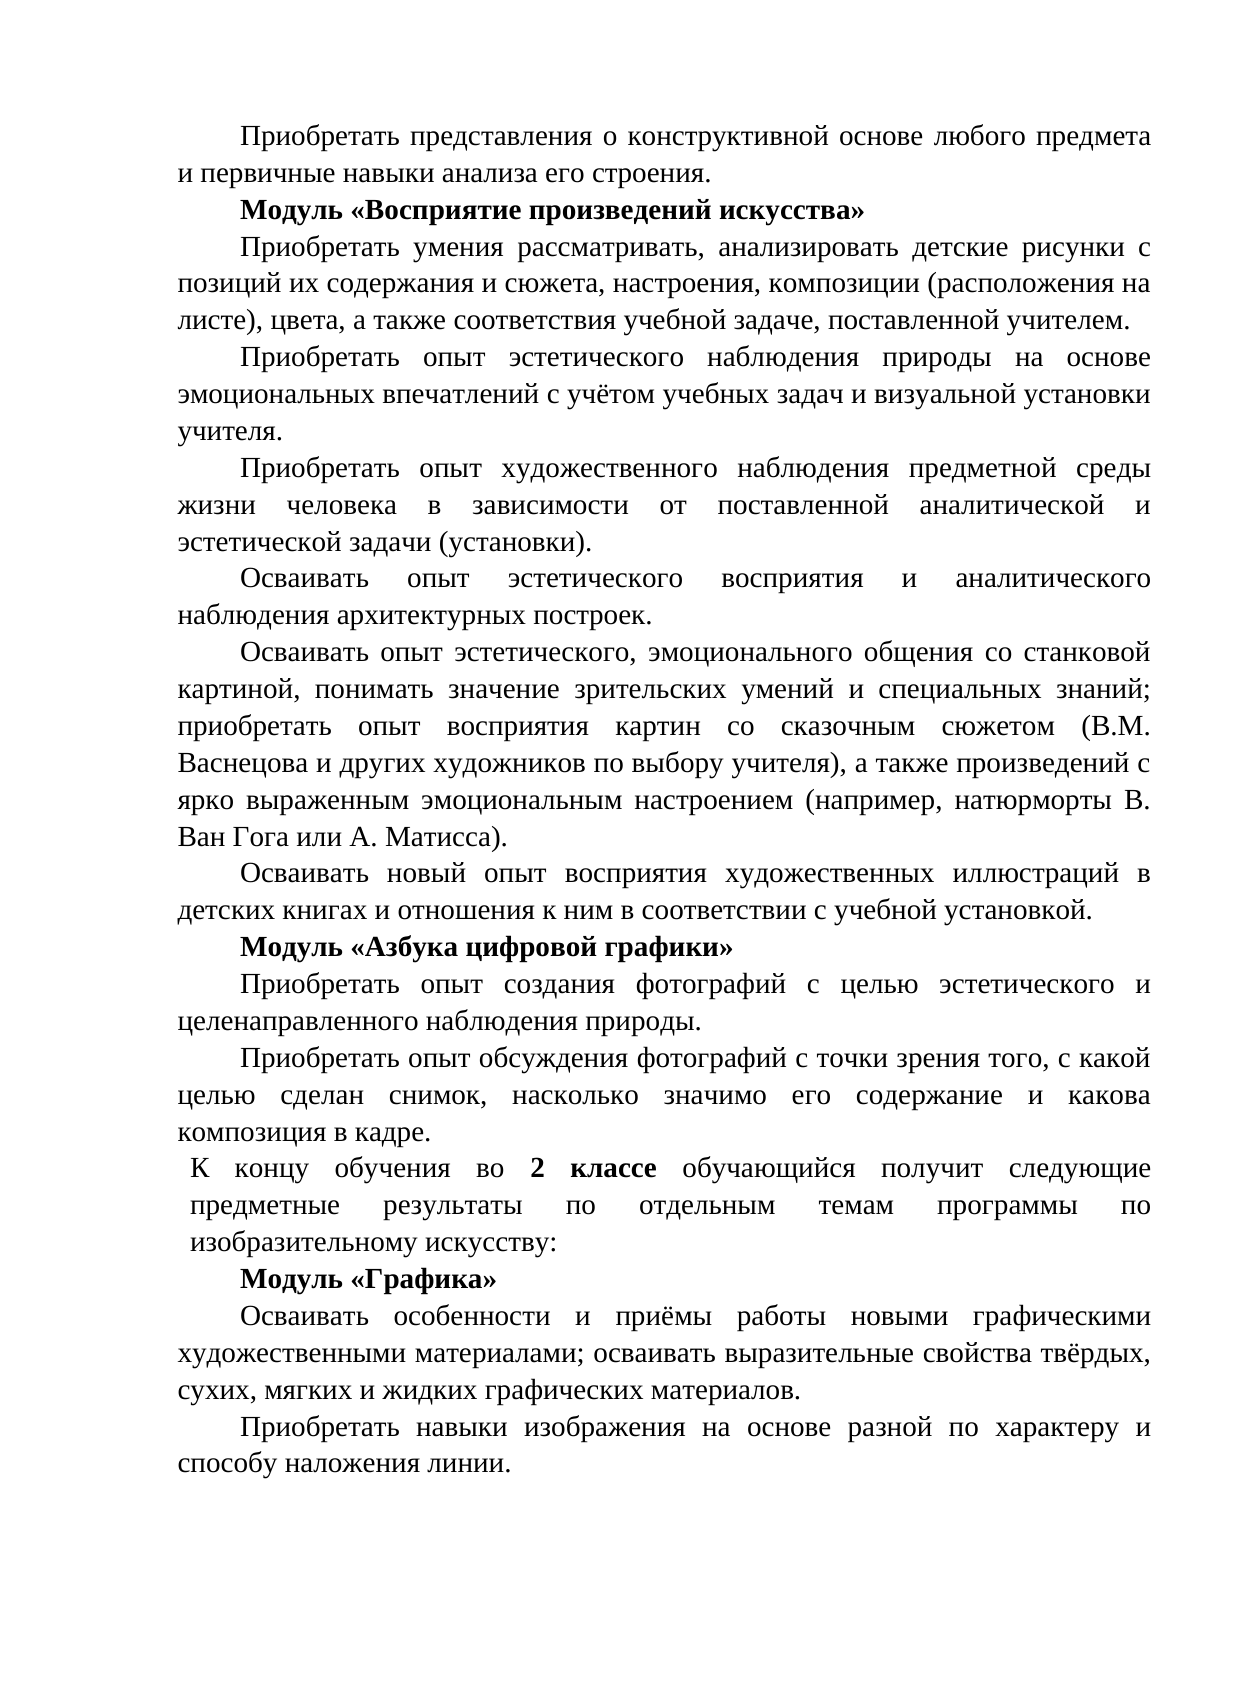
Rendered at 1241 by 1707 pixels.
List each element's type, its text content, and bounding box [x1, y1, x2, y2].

text Приобретать опыт эстетического наблюдения природы на основе эмоциональных впечатлений с учётом учебных задач и визуальной установки учителя. [177, 339, 1152, 447]
text Приобретать навыки изображения на основе разной по характеру и способу наложения линии. [177, 1409, 1152, 1479]
text Модуль «Восприятие произведений искусства» [177, 192, 1152, 225]
text Модуль «Графика» [177, 1261, 1152, 1295]
text Осваивать особенности и приёмы работы новыми графическими художественными материалами; осваивать выразительные свойства твёрдых, сухих, мягких и жидких графических материалов. [177, 1298, 1152, 1405]
text Осваивать опыт эстетического восприятия и аналитического наблюдения архитектурных построек. [177, 561, 1152, 631]
text Приобретать опыт художественного наблюдения предметной среды жизни человека в зависимости от поставленной аналитической и эстетической задачи (установки). [177, 450, 1152, 557]
text Осваивать новый опыт восприятия художественных иллюстраций в детских книгах и отношения к ним в соответствии с учебной установкой. [177, 856, 1152, 926]
text Приобретать представления о конструктивной основе любого предмета и первичные навыки анализа его строения. [177, 118, 1152, 188]
text К концу обучения во 2 классе обучающийся получит следующие предметные результаты по отдельным темам программы по изобразительному искусству: [190, 1151, 1152, 1258]
text Модуль «Азбука цифровой графики» [177, 929, 1152, 963]
text Приобретать опыт создания фотографий с целью эстетического и целенаправленного наблюдения природы. [177, 966, 1152, 1037]
text Приобретать умения рассматривать, анализировать детские рисунки с позиций их содержания и сюжета, настроения, композиции (расположения на листе), цвета, а также соответствия учебной задаче, поставленной учителем. [177, 229, 1152, 336]
text Осваивать опыт эстетического, эмоционального общения со станковой картиной, понимать значение зрительских умений и специальных знаний; приобретать опыт восприятия картин со сказочным сюжетом (В.М. Васнецова и других художников по выбору учителя), а также произведений с ярко выраженным эмоциональным настроением (например, натюрморты В. Ван Гога или А. Матисса). [177, 634, 1152, 852]
text Приобретать опыт обсуждения фотографий с точки зрения того, с какой целью сделан снимок, насколько значимо его содержание и какова композиция в кадре. [177, 1040, 1152, 1147]
